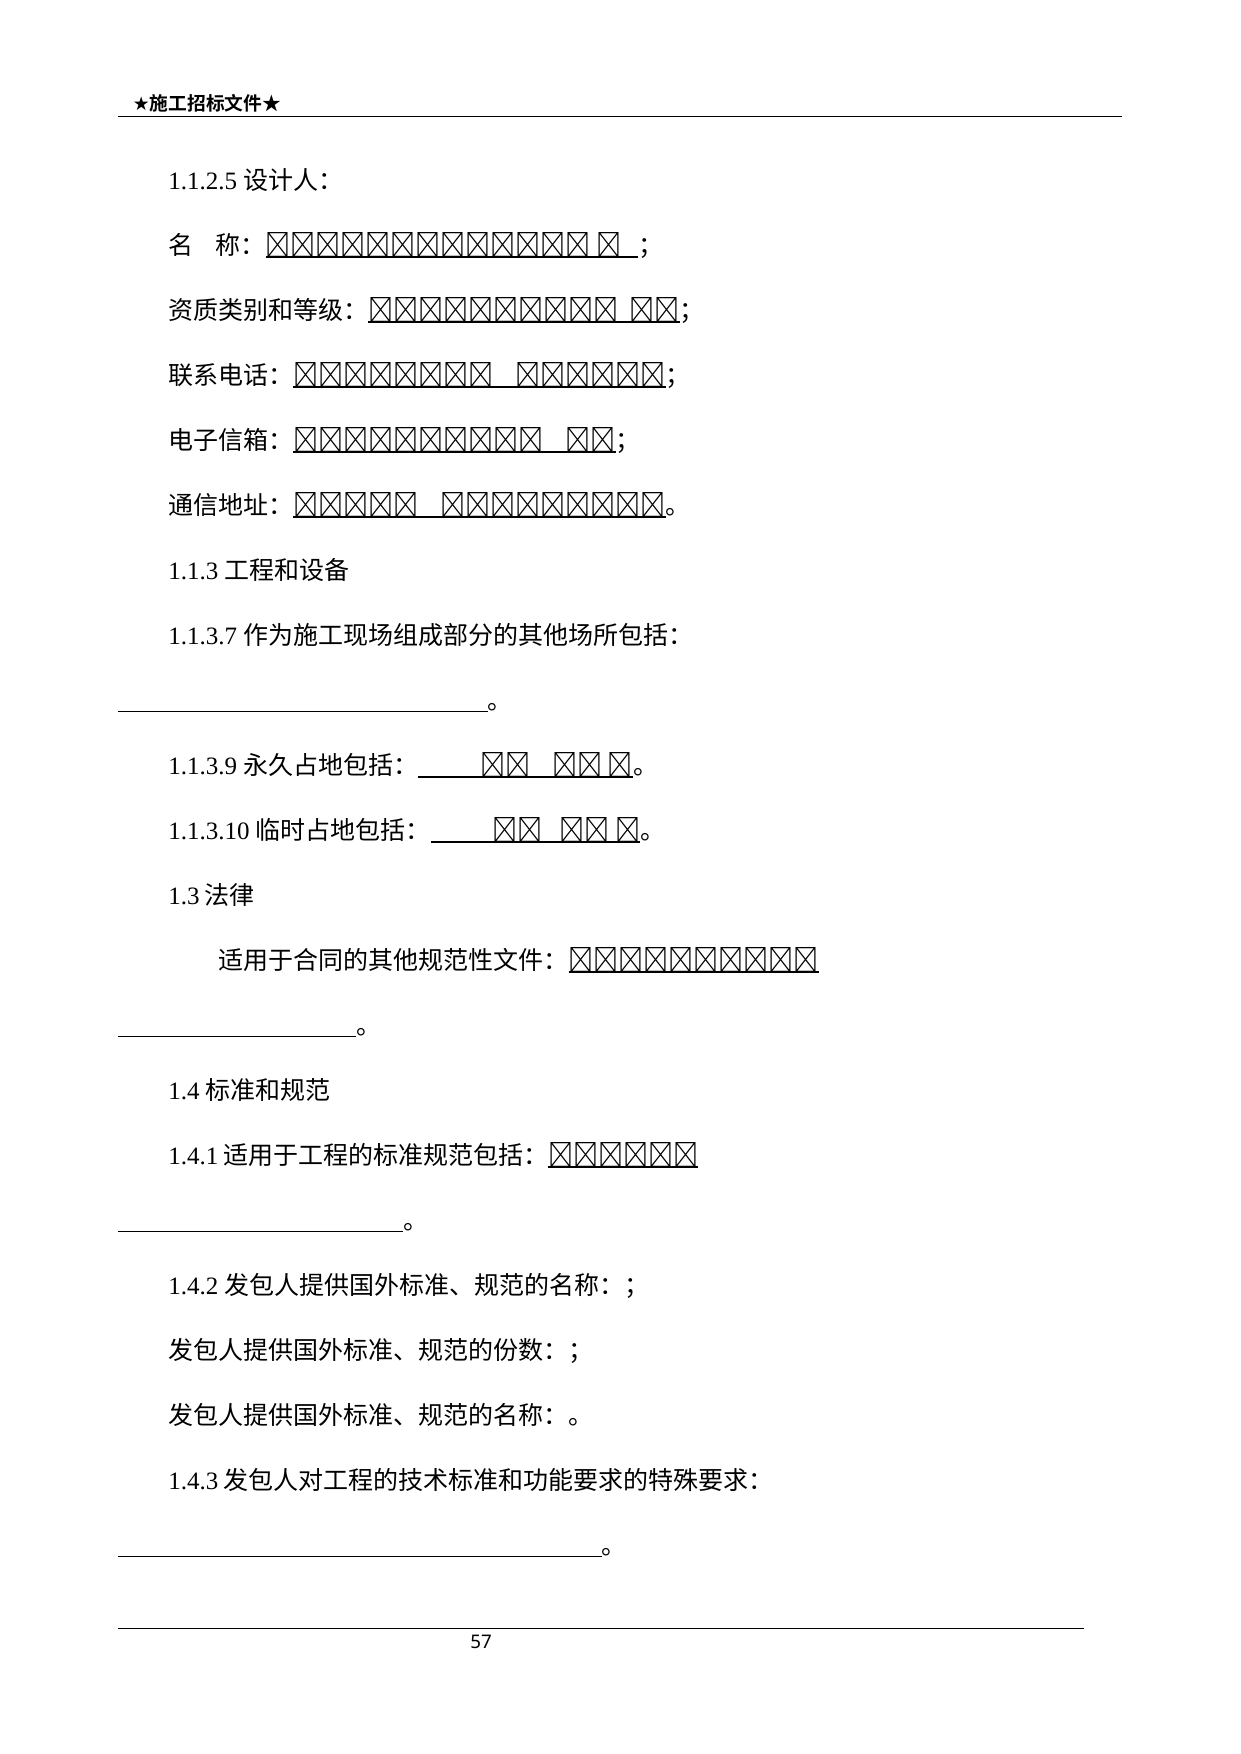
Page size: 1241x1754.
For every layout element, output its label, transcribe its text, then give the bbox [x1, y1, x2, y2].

text 1.1.3.7 作为施工现场组成部分的其他场所包括： [118, 601, 1122, 666]
text 1.1.3.10 临时占地包括：   。 [118, 796, 1122, 861]
text 通信地址： 。 [118, 471, 1122, 536]
text     。 [118, 1511, 1122, 1576]
text  。 [118, 1186, 1122, 1251]
text 适用于合同的其他规范性文件： [219, 926, 1122, 991]
text 1.3法律 [118, 861, 1122, 926]
text 发包人提供国外标准、规范的份数：； [118, 1316, 1122, 1381]
text 1.1.3 工程和设备 [118, 536, 1122, 601]
text 电子信箱： ； [118, 406, 1122, 471]
text 1.1.3.9 永久占地包括：   。 [118, 731, 1122, 796]
text 名 称：  ； [118, 211, 1122, 276]
text 1.4.3发包人对工程的技术标准和功能要求的特殊要求： [118, 1446, 1122, 1511]
text 1.4 标准和规范 [118, 1056, 1122, 1121]
text   。 [118, 666, 1122, 731]
text 资质类别和等级： ； [118, 276, 1122, 341]
text 发包人提供国外标准、规范的名称：。 [118, 1381, 1122, 1446]
text 1.4.1适用于工程的标准规范包括： [118, 1121, 1122, 1186]
text  。 [118, 991, 1122, 1056]
text 联系电话： ； [118, 341, 1122, 406]
text 1.4.2 发包人提供国外标准、规范的名称：； [118, 1251, 1122, 1316]
text 1.1.2.5 设计人： [118, 146, 1122, 211]
